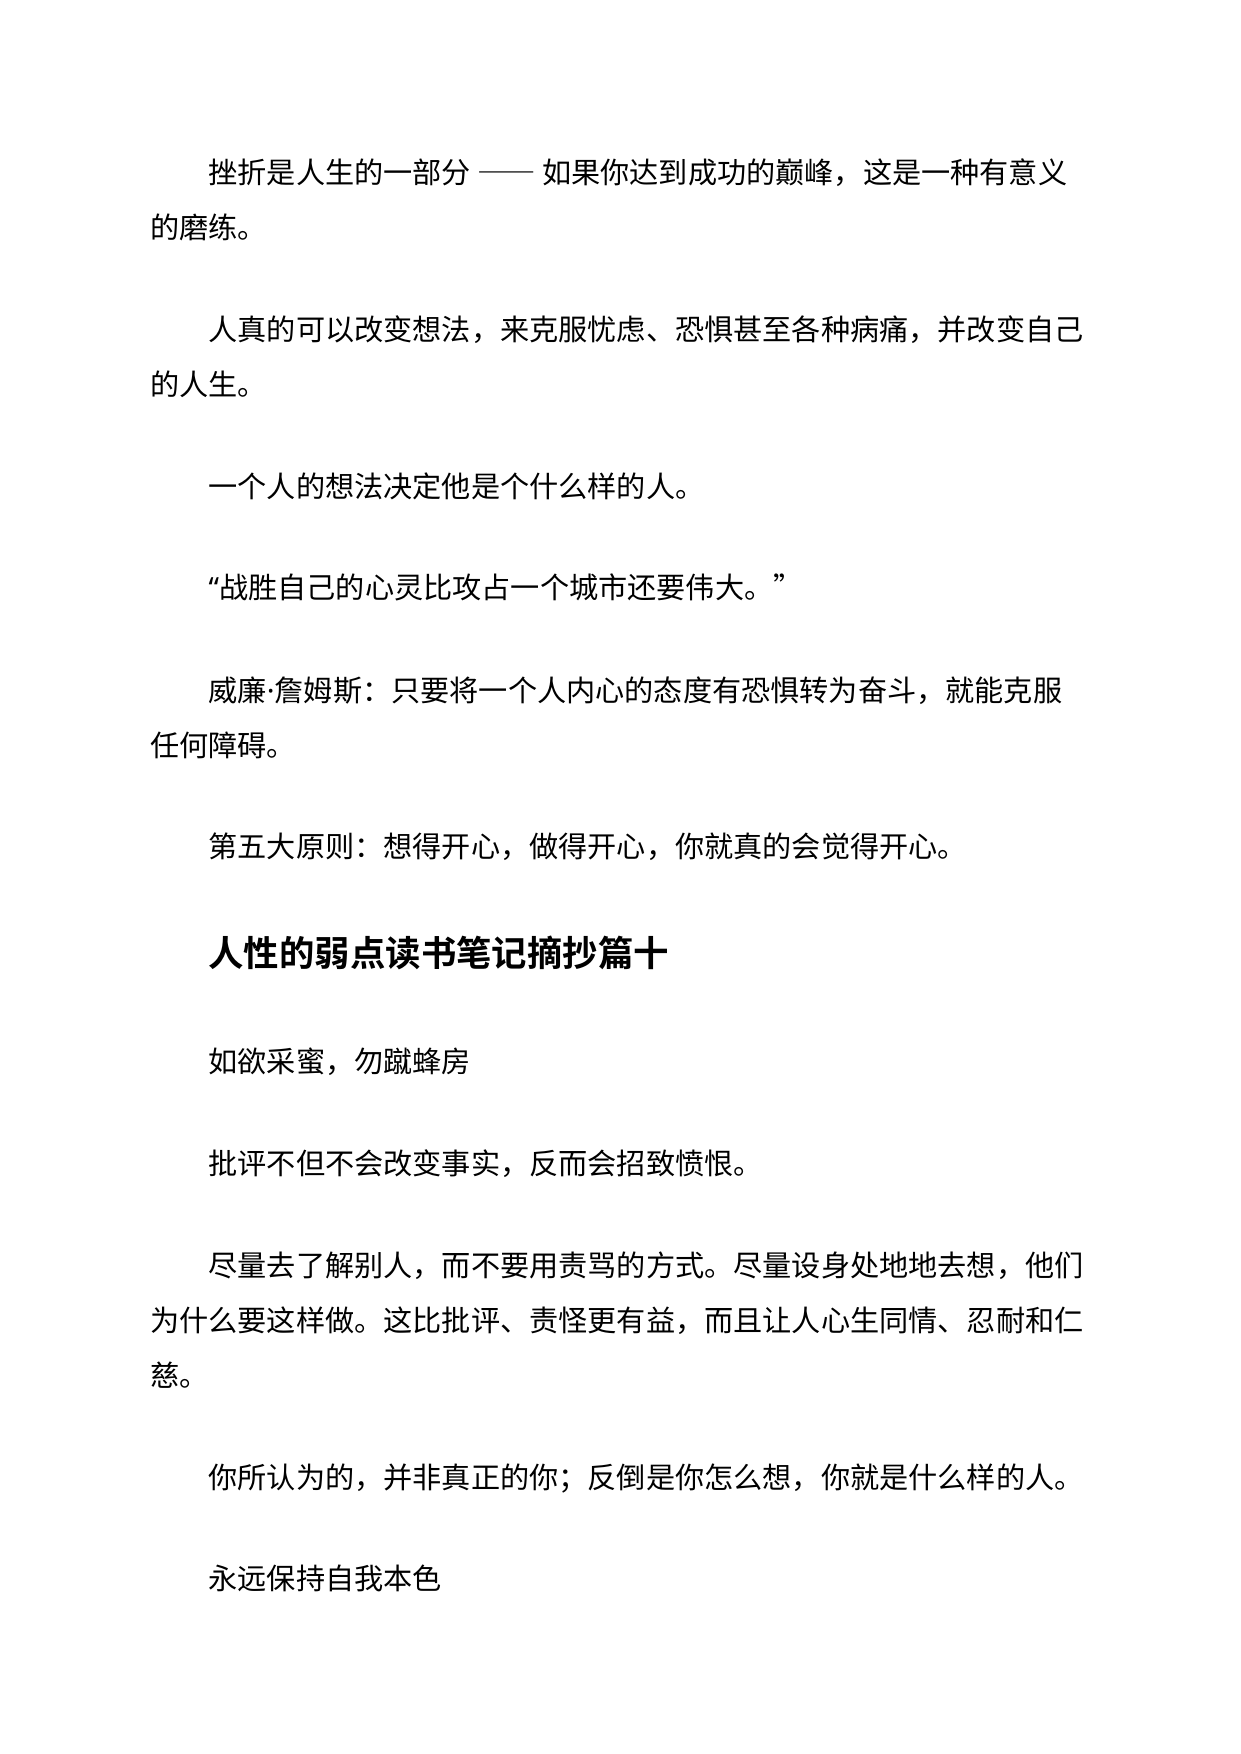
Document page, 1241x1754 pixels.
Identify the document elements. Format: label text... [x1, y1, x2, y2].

text 如欲采蜜，勿蹴蜂房 [150, 1039, 1090, 1081]
text 第五大原则：想得开心，做得开心，你就真的会觉得开心。 [150, 824, 1090, 866]
text 人真的可以改变想法，来克服忧虑、恐惧甚至各种病痛，并改变自己的人生。 [150, 307, 1090, 404]
text 尽量去了解别人，而不要用责骂的方式。尽量设身处地地去想，他们为什么要这样做。这比批评、责怪更有益，而且让人心生同情、忍耐和仁慈。 [150, 1243, 1090, 1395]
text 挫折是人生的一部分 —— 如果你达到成功的巅峰，这是一种有意义的磨练。 [150, 150, 1090, 247]
text “战胜自己的心灵比攻占一个城市还要伟大。” [150, 565, 1090, 607]
text 永远保持自我本色 [150, 1556, 1090, 1598]
text 你所认为的，并非真正的你；反倒是你怎么想，你就是什么样的人。 [150, 1454, 1090, 1496]
text 人性的弱点读书笔记摘抄篇十 [150, 926, 1090, 977]
text 威廉·詹姆斯：只要将一个人内心的态度有恐惧转为奋斗，就能克服任何障碍。 [150, 667, 1090, 764]
text 批评不但不会改变事实，反而会招致愤恨。 [150, 1141, 1090, 1183]
text 一个人的想法决定他是个什么样的人。 [150, 463, 1090, 506]
